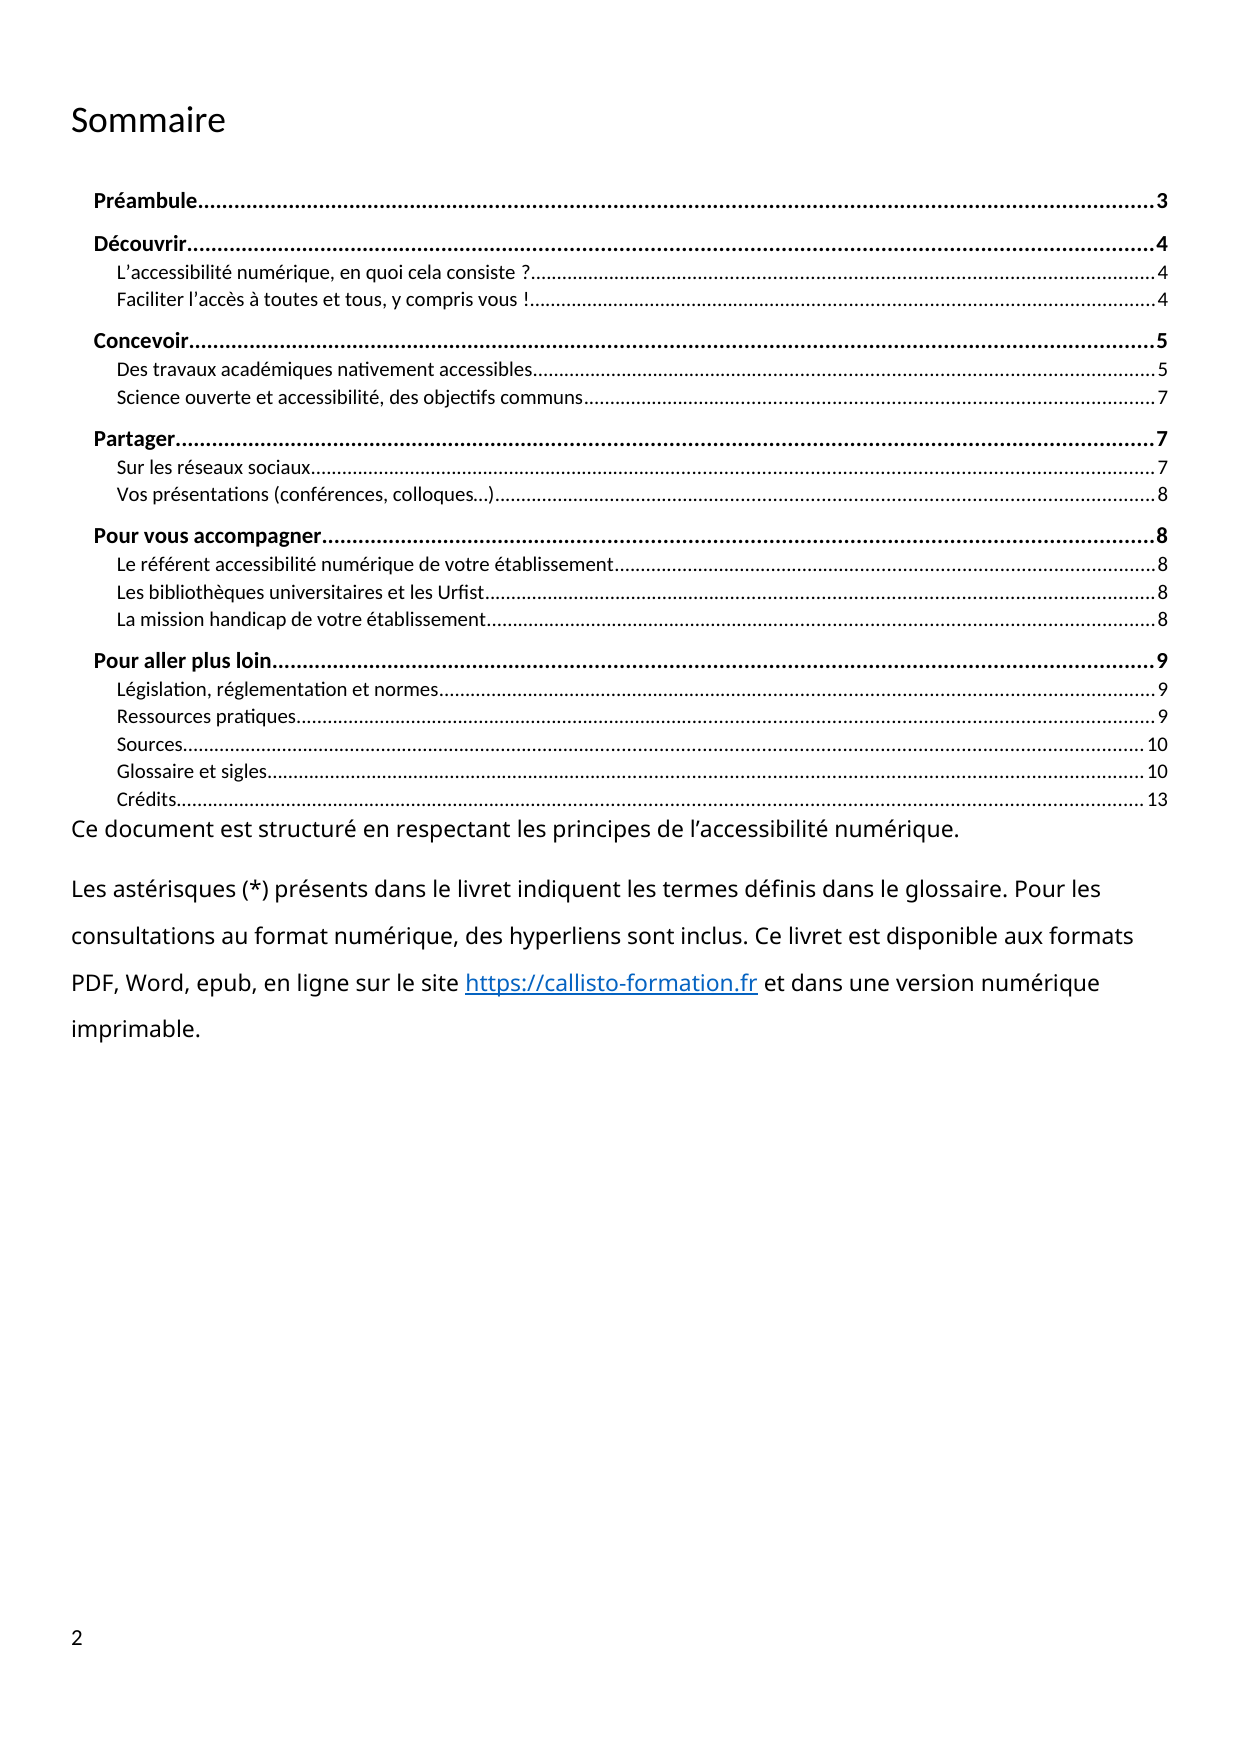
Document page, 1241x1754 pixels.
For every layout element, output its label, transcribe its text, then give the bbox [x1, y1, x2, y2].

text Ressources pratiques 9 [117, 704, 1169, 729]
subtitle Sommaire [71, 96, 1169, 142]
text Partager 7 [94, 424, 1169, 452]
text Ce document est structuré en respectant les principes de l’accessibilité numérique. [71, 813, 1169, 844]
text Sources 10 [117, 731, 1169, 757]
text Le référent accessibilité numérique de votre établissement 8 [117, 551, 1169, 577]
text Pour aller plus loin 9 [94, 646, 1169, 674]
text Faciliter l’accès à toutes et tous, y compris vous ! 4 [117, 286, 1169, 312]
text La mission handicap de votre établissement 8 [117, 606, 1169, 632]
text Les astérisques (*) présents dans le livret indiquent les termes définis dans le glossaire. Pour les consultations au format numérique, des hyperliens sont inclus. Ce livret est disponible aux formats PDF, Word, epub, en ligne sur le site https://callisto-formation.fr et dans une version numérique imprimable. [71, 873, 1169, 1044]
text Science ouverte et accessibilité, des objectifs communs 7 [117, 384, 1169, 409]
text Des travaux académiques nativement accessibles 5 [117, 356, 1169, 382]
text Les bibliothèques universitaires et les Urfist 8 [117, 579, 1169, 604]
text Pour vous accompagner 8 [94, 521, 1169, 549]
text Crédits 13 [117, 786, 1169, 811]
text Préambule 3 [94, 186, 1169, 214]
text Vos présentations (conférences, colloques…) 8 [117, 481, 1169, 507]
text Glossaire et sigles 10 [117, 758, 1169, 784]
text L’accessibilité numérique, en quoi cela consiste ? 4 [117, 259, 1169, 284]
text Législation, réglementation et normes 9 [117, 676, 1169, 702]
text Concevoir 5 [94, 326, 1169, 354]
text Sur les réseaux sociaux 7 [117, 454, 1169, 479]
text Découvrir 4 [94, 229, 1169, 257]
